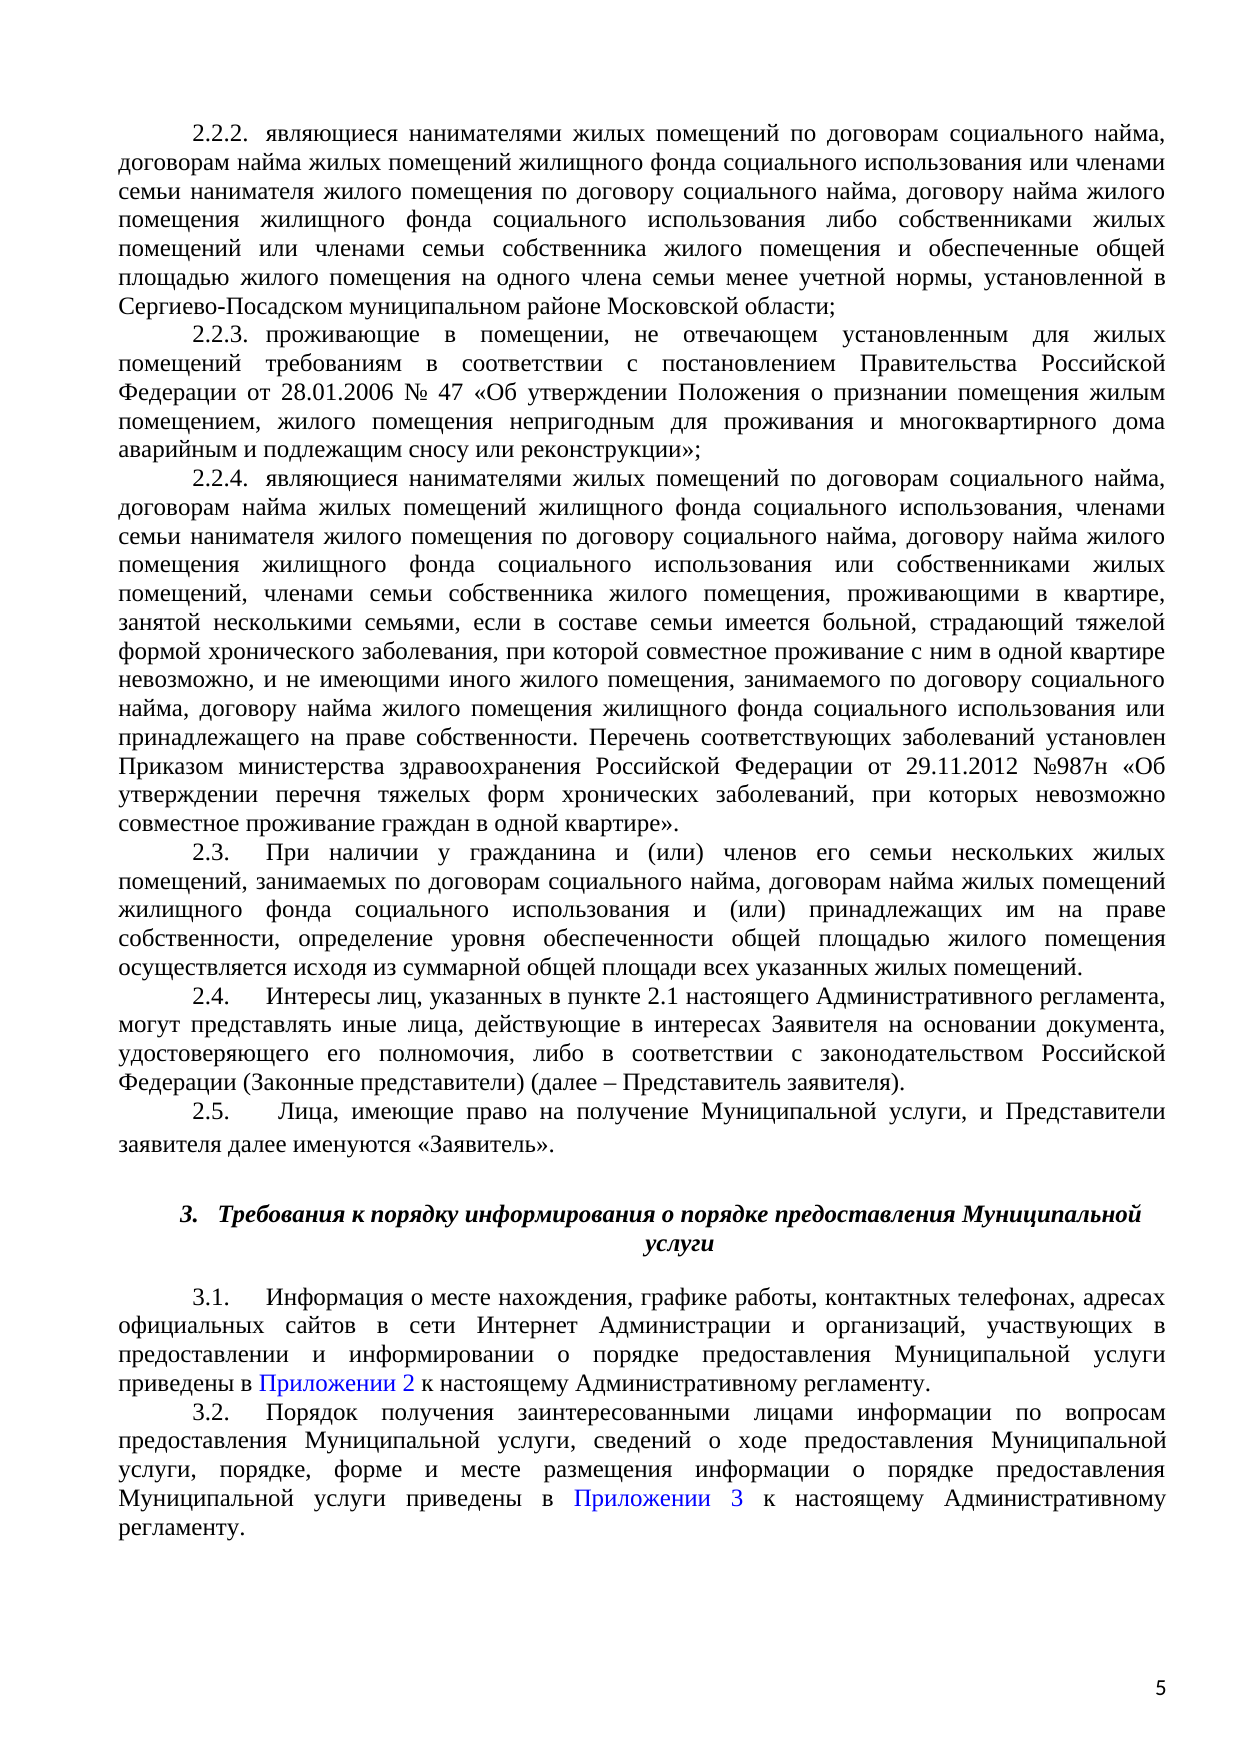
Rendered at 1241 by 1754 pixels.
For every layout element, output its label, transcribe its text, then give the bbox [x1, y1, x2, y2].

list Интересы лиц, указанных в пункте 2.1 настоящего Административного регламента, могут представлять иные лица, действующие в интересах Заявителя на основании документа, удостоверяющего его полномочия, либо в соответствии с законодательством Российской Федерации (Законные представители) (далее – Представитель заявителя). [118, 981, 1167, 1096]
list При наличии у гражданина и (или) членов его семьи нескольких жилых помещений, занимаемых по договорам социального найма, договорам найма жилых помещений жилищного фонда социального использования и (или) принадлежащих им на праве собственности, определение уровня обеспеченности общей площадью жилого помещения осуществляется исходя из суммарной общей площади всех указанных жилых помещений. [118, 837, 1167, 981]
list Порядок получения заинтересованными лицами информации по вопросам предоставления Муниципальной услуги, сведений о ходе предоставления Муниципальной услуги, порядке, форме и месте размещения информации о порядке предоставления Муниципальной услуги приведены в Приложении 3 к настоящему Административному регламенту. [118, 1397, 1167, 1541]
list Лица, имеющие право на получение Муниципальной услуги, и Представители заявителя далее именуются «Заявитель». [118, 1096, 1167, 1157]
list являющиеся нанимателями жилых помещений по договорам социального найма, договорам найма жилых помещений жилищного фонда социального использования, членами семьи нанимателя жилого помещения по договору социального найма, договору найма жилого помещения жилищного фонда социального использования или собственниками жилых помещений, членами семьи собственника жилого помещения, проживающими в квартире, занятой несколькими семьями, если в составе семьи имеется больной, страдающий тяжелой формой хронического заболевания, при которой совместное проживание с ним в одной квартире невозможно, и не имеющими иного жилого помещения, занимаемого по договору социального найма, договору найма жилого помещения жилищного фонда социального использования или принадлежащего на праве собственности. Перечень соответствующих заболеваний установлен Приказом министерства здравоохранения Российской Федерации от 29.11.2012 №987н «Об утверждении перечня тяжелых форм хронических заболеваний, при которых невозможно совместное проживание граждан в одной квартире». [118, 463, 1167, 837]
list проживающие в помещении, не отвечающем установленным для жилых помещений требованиям в соответствии с постановлением Правительства Российской Федерации от 28.01.2006 № 47 «Об утверждении Положения о признании помещения жилым помещением, жилого помещения непригодным для проживания и многоквартирного дома аварийным и подлежащим сносу или реконструкции»; [118, 319, 1167, 463]
list Требования к порядку информирования о порядке предоставления Муниципальной услуги [156, 1199, 1167, 1257]
list Информация о месте нахождения, графике работы, контактных телефонах, адресах официальных сайтов в сети Интернет Администрации и организаций, участвующих в предоставлении и информировании о порядке предоставления Муниципальной услуги приведены в Приложении 2 к настоящему Административному регламенту. [118, 1282, 1167, 1397]
list являющиеся нанимателями жилых помещений по договорам социального найма, договорам найма жилых помещений жилищного фонда социального использования или членами семьи нанимателя жилого помещения по договору социального найма, договору найма жилого помещения жилищного фонда социального использования либо собственниками жилых помещений или членами семьи собственника жилого помещения и обеспеченные общей площадью жилого помещения на одного члена семьи менее учетной нормы, установленной в Сергиево-Посадском муниципальном районе Московской области; [118, 118, 1167, 319]
